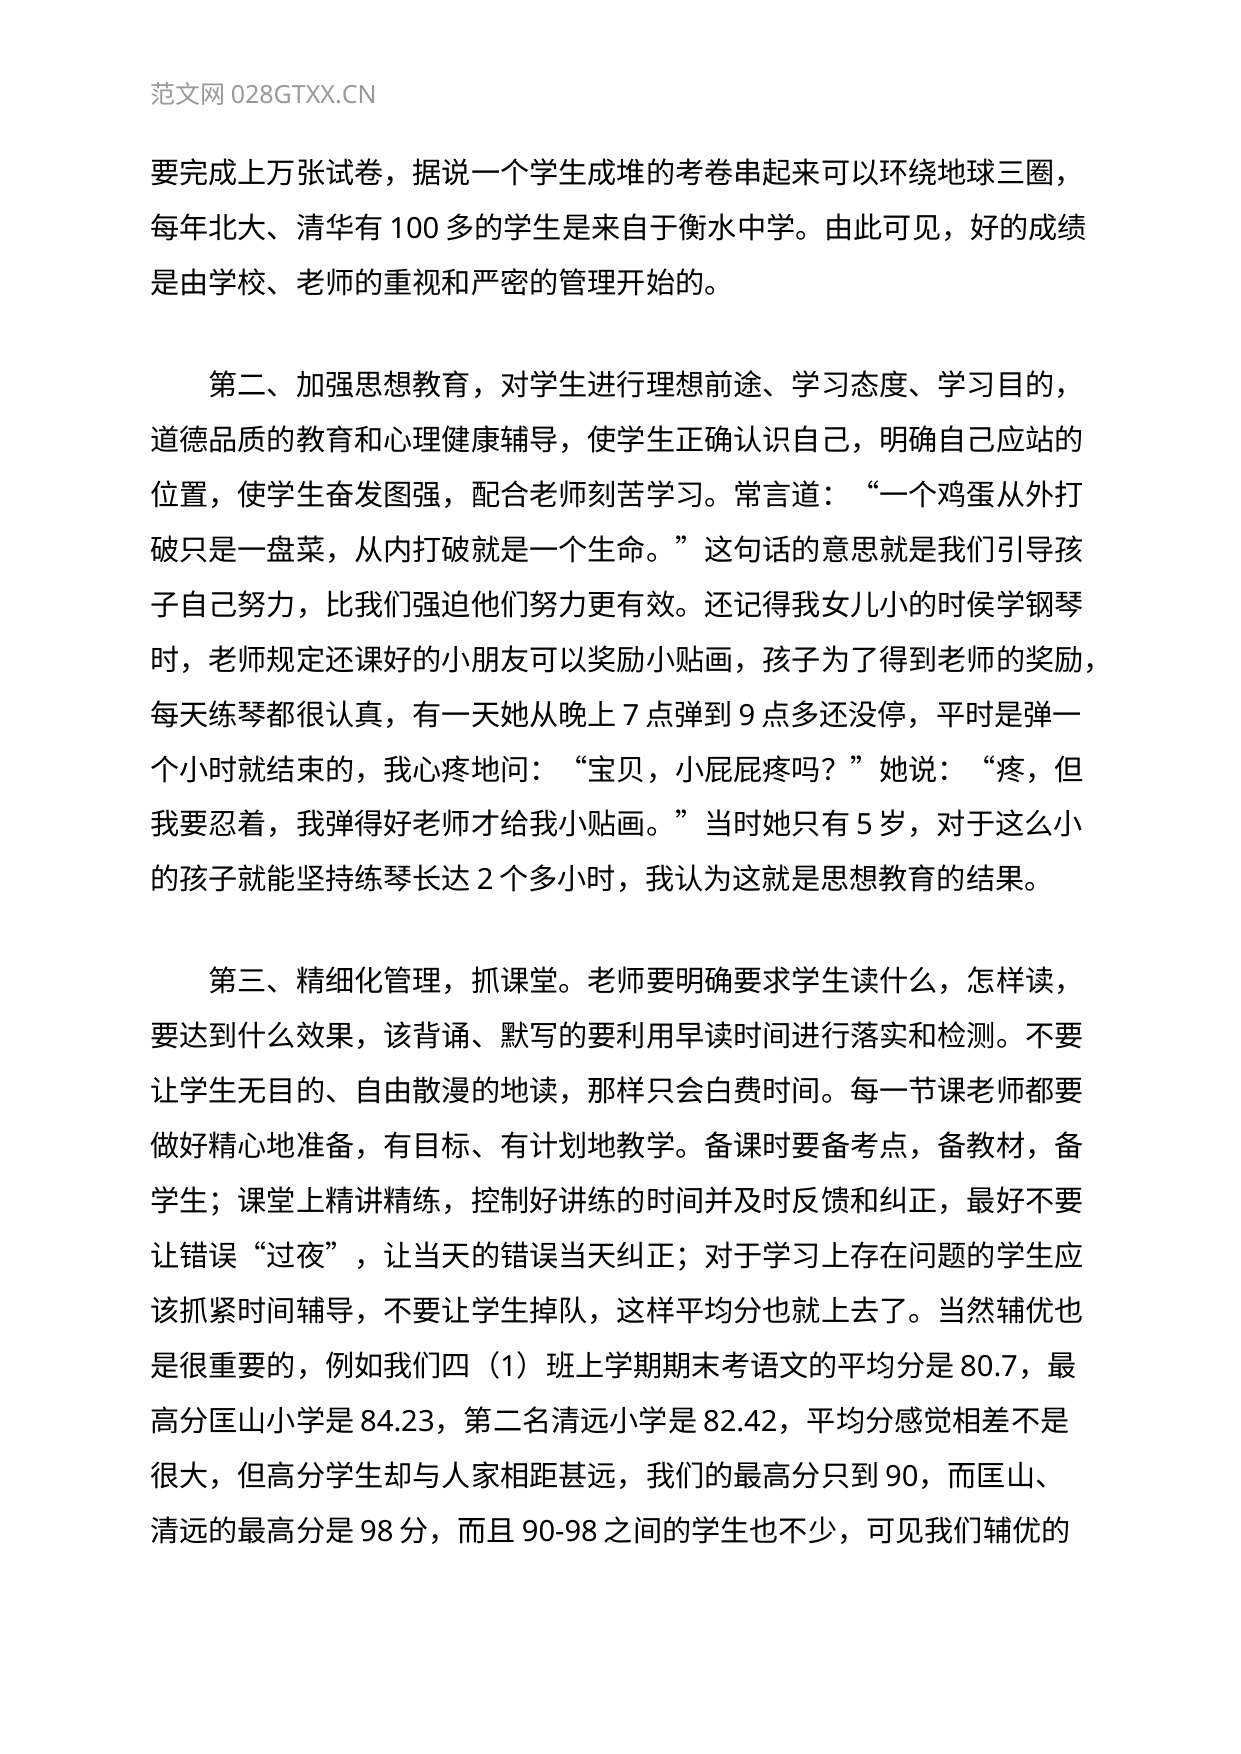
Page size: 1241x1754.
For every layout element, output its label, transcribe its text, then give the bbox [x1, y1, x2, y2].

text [150, 150, 1090, 302]
text 第二、加强思想教育，对学生进行理想前途、学习态度、学习目的，道德品质的教育和心理健康辅导，使学生正确认识自己，明确自己应站的位置，使学生奋发图强，配合老师刻苦学习。常言道：“一个鸡蛋从外打破只是一盘菜，从内打破就是一个生命。”这句话的意思就是我们引导孩子自己努力，比我们强迫他们努力更有效。还记得我女儿小的时侯学钢琴时，老师规定还课好的小朋友可以奖励小贴画，孩子为了得到老师的奖励，每天练琴都很认真，有一天她从晚上7点弹到9点多还没停，平时是弹一个小时就结束的，我心疼地问：“宝贝，小屁屁疼吗？”她说：“疼，但我要忍着，我弹得好老师才给我小贴画。”当时她只有5岁，对于这么小的孩子就能坚持练琴长达2个多小时，我认为这就是思想教育的结果。 [150, 362, 1090, 898]
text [150, 958, 1090, 1549]
